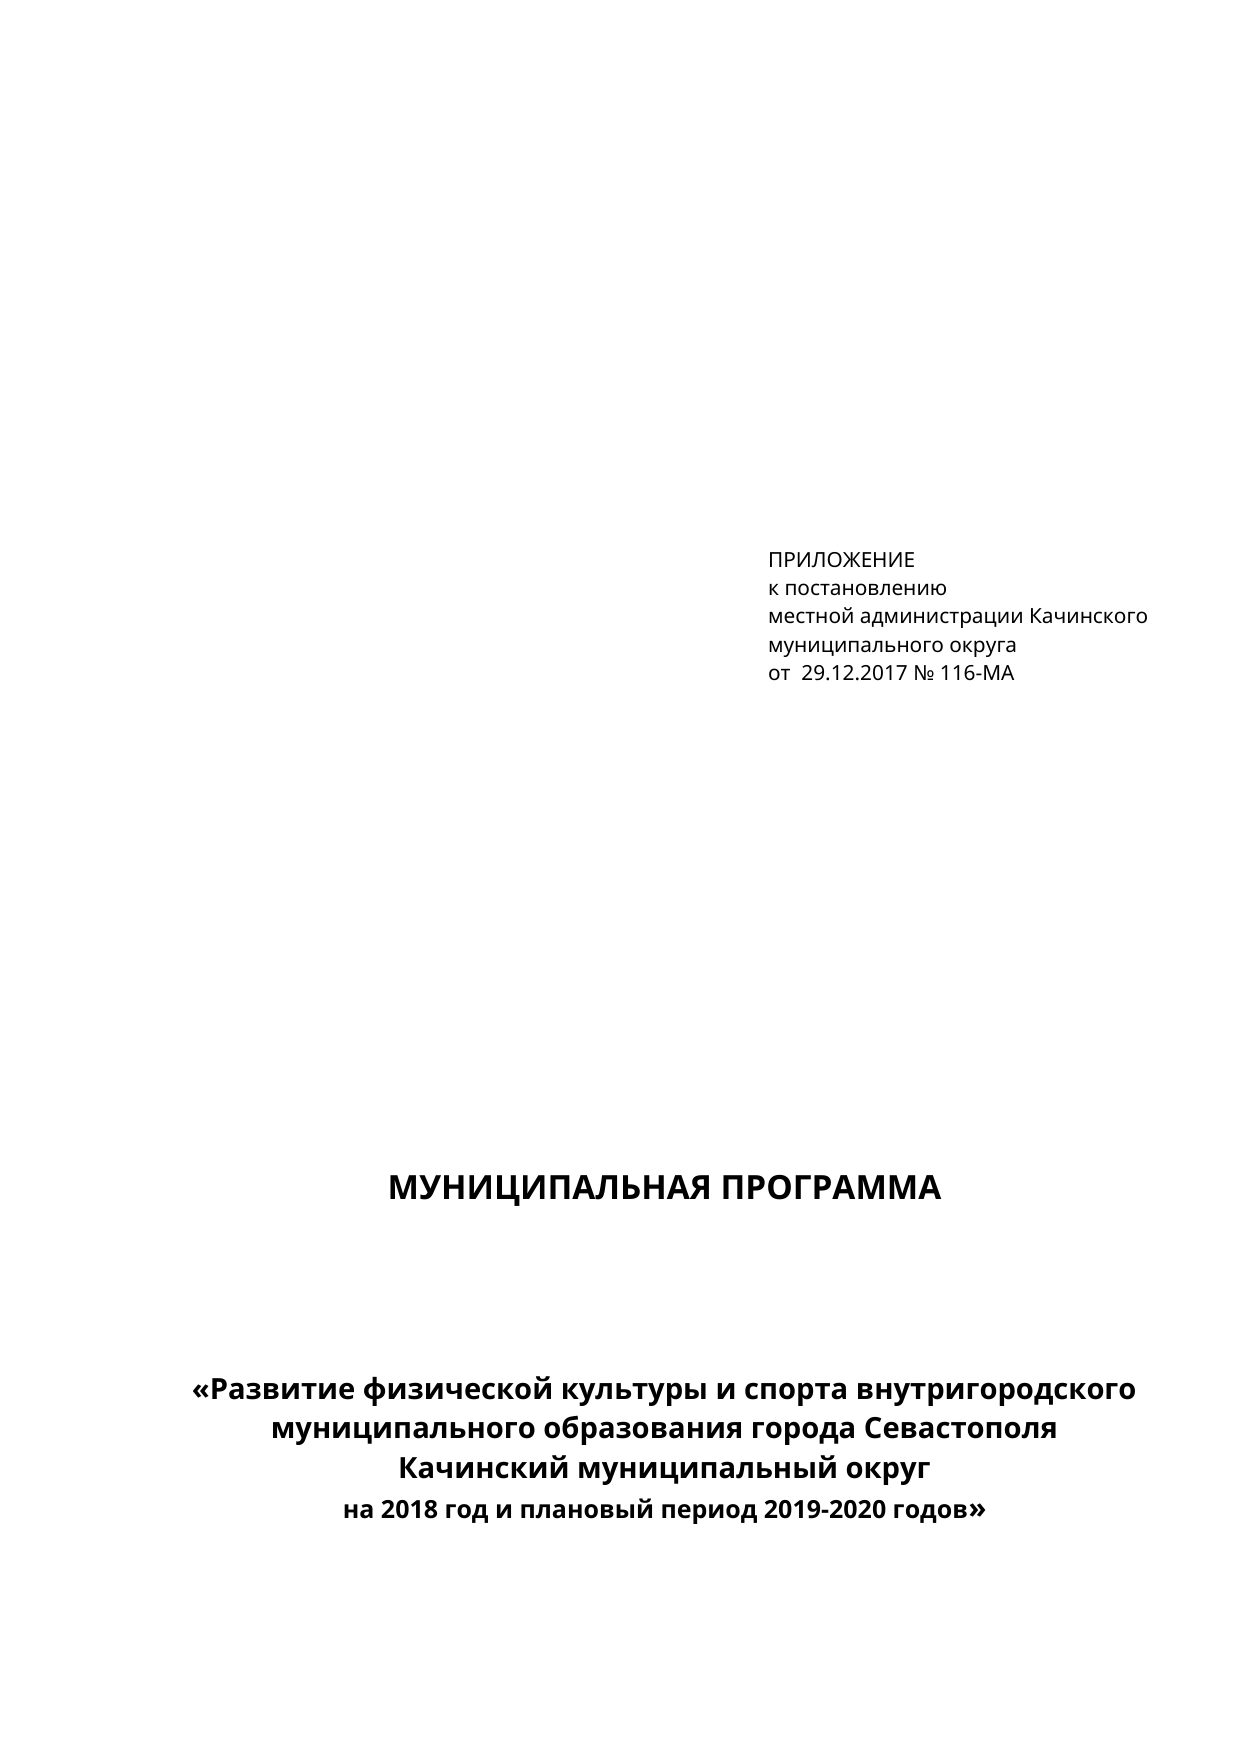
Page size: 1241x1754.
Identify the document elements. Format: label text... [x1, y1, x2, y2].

text местной администрации Качинского муниципального округа [768, 602, 1152, 658]
text Приложение [768, 545, 1152, 573]
text Качинский муниципальный округ [177, 1447, 1152, 1487]
text к постановлению [768, 573, 1152, 602]
text от 29.12.2017 № 116-МА [768, 658, 1152, 687]
text «Развитие физической культуры и спорта внутригородского муниципального образования города Севастополя [177, 1368, 1152, 1447]
text МУНИЦИПАЛЬНАЯ ПРОГРАММА [177, 1164, 1152, 1209]
text на 2018 год и плановый период 2019-2020 годов» [177, 1487, 1152, 1527]
